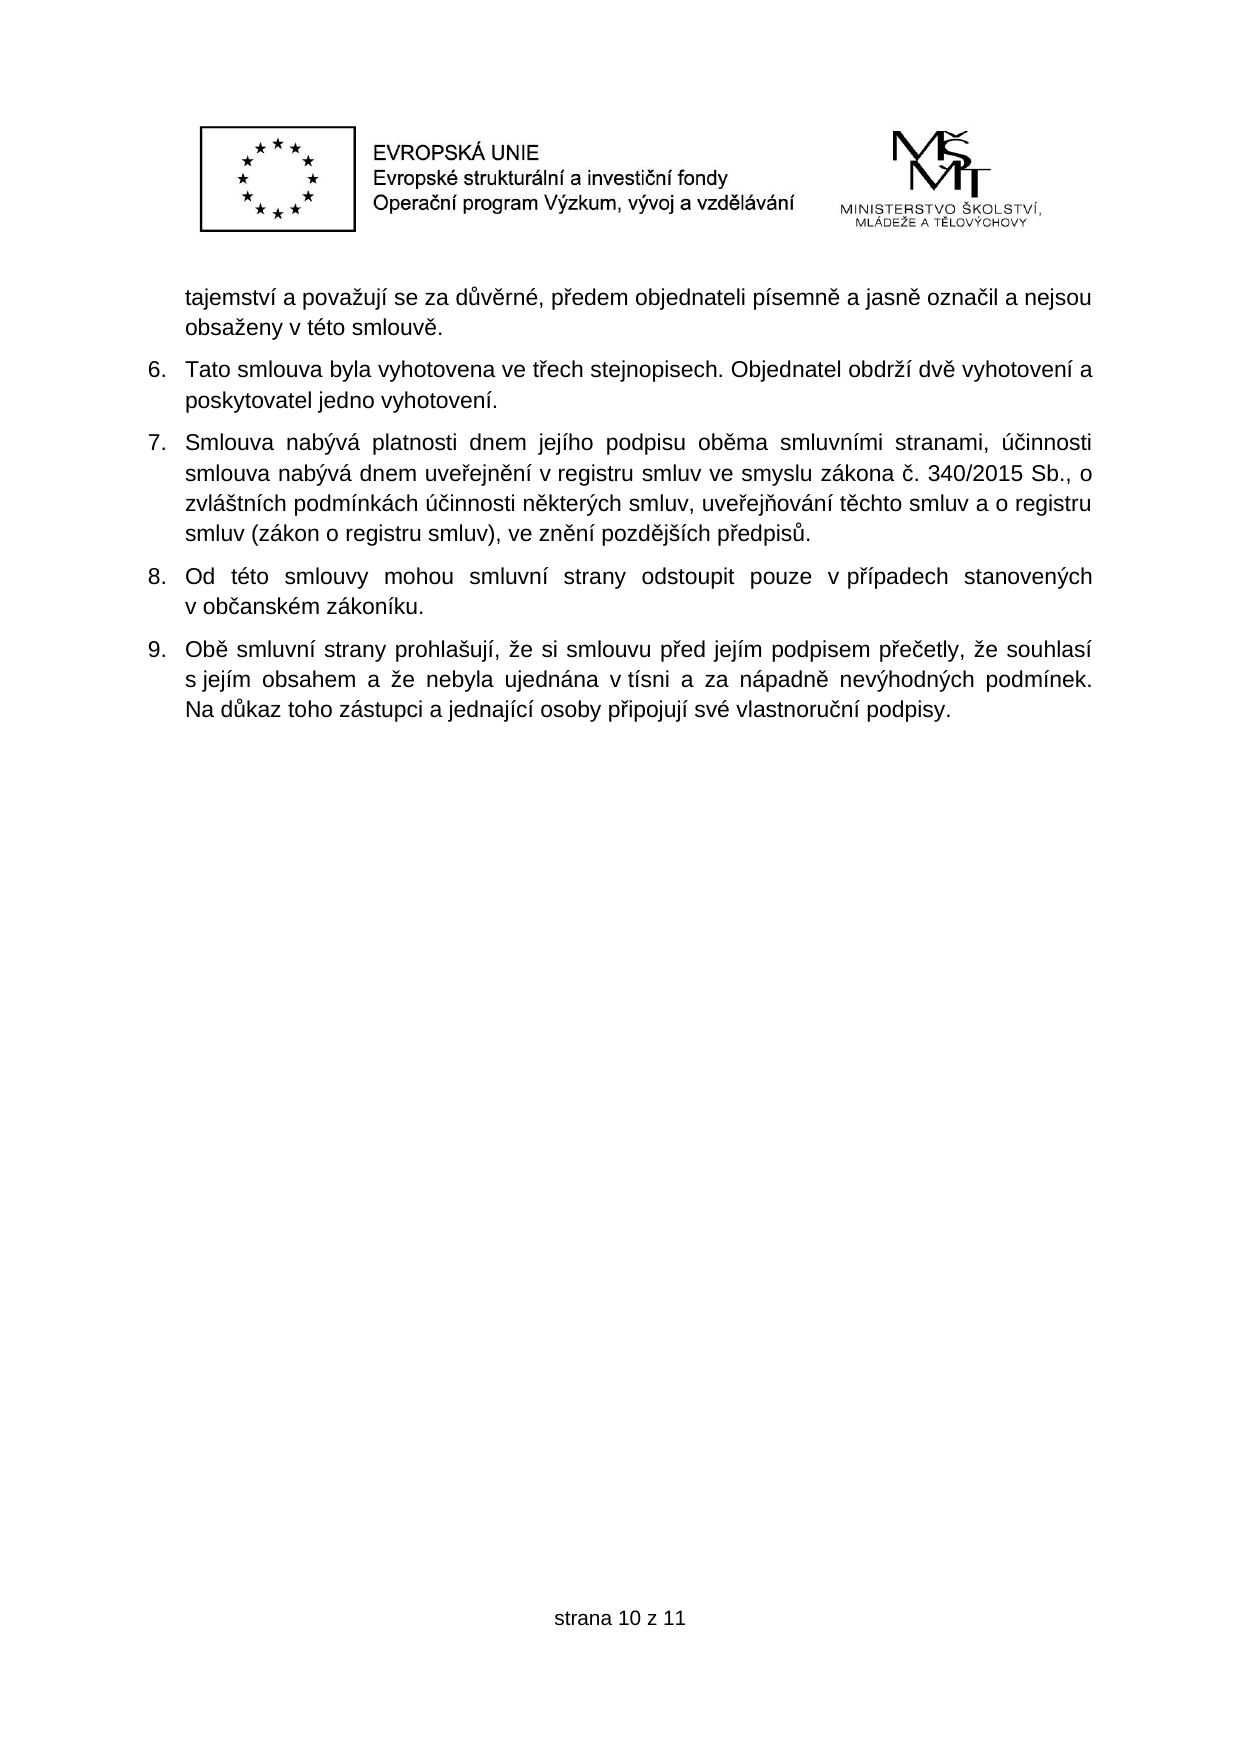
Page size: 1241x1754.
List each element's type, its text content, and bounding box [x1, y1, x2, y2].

list Od této smlouvy mohou smluvní strany odstoupit pouze v případech stanovených v občanském zákoníku. [148, 563, 1093, 619]
picture [147, 73, 1093, 284]
list Obě smluvní strany prohlašují, že si smlouvu před jejím podpisem přečetly, že souhlasí s jejím obsahem a že nebyla ujednána v tísni a za nápadně nevýhodných podmínek. Na důkaz toho zástupci a jednající osoby připojují své vlastnoruční podpisy. [148, 636, 1093, 722]
list Smlouva nabývá platnosti dnem jejího podpisu oběma smluvními stranami, účinnosti smlouva nabývá dnem uveřejnění v registru smluv ve smyslu zákona č. 340/2015 Sb., o zvláštních podmínkách účinnosti některých smluv, uveřejňování těchto smluv a o registru smluv (zákon o registru smluv), ve znění pozdějších předpisů. [148, 429, 1093, 546]
list Tato smlouva byla vyhotovena ve třech stejnopisech. Objednatel obdrží dvě vyhotovení a poskytovatel jedno vyhotovení. [148, 356, 1093, 413]
